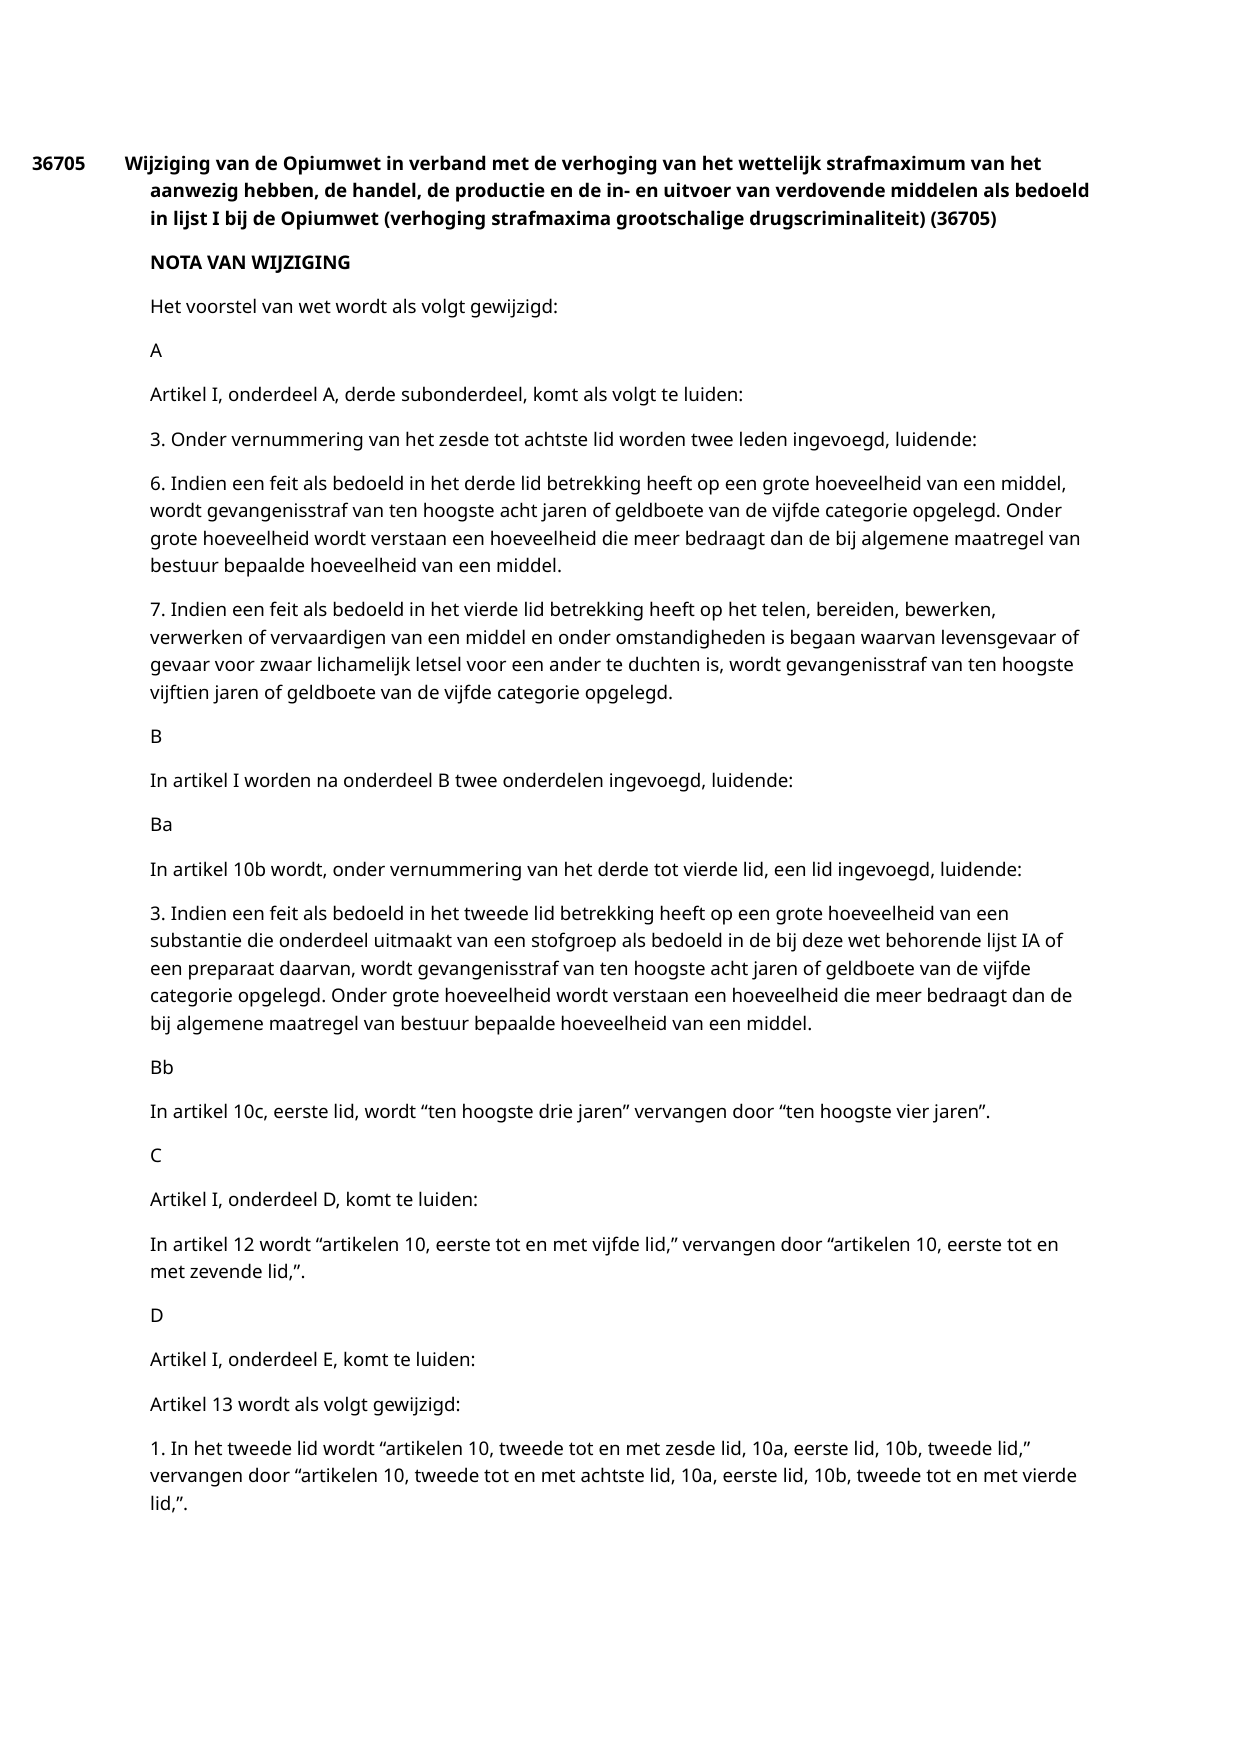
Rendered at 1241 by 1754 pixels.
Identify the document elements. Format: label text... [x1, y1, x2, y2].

text NOTA VAN WIJZIGING [150, 249, 1090, 275]
text A [150, 337, 1090, 363]
text Artikel I, onderdeel D, komt te luiden: [150, 1187, 1090, 1212]
text C [150, 1142, 1090, 1168]
text Ba [150, 812, 1090, 837]
text In artikel 12 wordt “artikelen 10, eerste tot en met vijfde lid,” vervangen door “artikelen 10, eerste tot en met zevende lid,”. [150, 1231, 1090, 1284]
text 36705 Wijziging van de Opiumwet in verband met de verhoging van het wettelijk strafmaximum van het aanwezig hebben, de handel, de productie en de in- en uitvoer van verdovende middelen als bedoeld in lijst I bij de Opiumwet (verhoging strafmaxima grootschalige drugscriminaliteit) (36705) [32, 150, 1090, 231]
text 1. In het tweede lid wordt “artikelen 10, tweede tot en met zesde lid, 10a, eerste lid, 10b, tweede lid,” vervangen door “artikelen 10, tweede tot en met achtste lid, 10a, eerste lid, 10b, tweede tot en met vierde lid,”. [150, 1435, 1090, 1516]
text 3. Indien een feit als bedoeld in het tweede lid betrekking heeft op een grote hoeveelheid van een substantie die onderdeel uitmaakt van een stofgroep als bedoeld in de bij deze wet behorende lijst IA of een preparaat daarvan, wordt gevangenisstraf van ten hoogste acht jaren of geldboete van de vijfde categorie opgelegd. Onder grote hoeveelheid wordt verstaan een hoeveelheid die meer bedraagt dan de bij algemene maatregel van bestuur bepaalde hoeveelheid van een middel. [150, 900, 1090, 1036]
text 7. Indien een feit als bedoeld in het vierde lid betrekking heeft op het telen, bereiden, bewerken, verwerken of vervaardigen van een middel en onder omstandigheden is begaan waarvan levensgevaar of gevaar voor zwaar lichamelijk letsel voor een ander te duchten is, wordt gevangenisstraf van ten hoogste vijftien jaren of geldboete van de vijfde categorie opgelegd. [150, 597, 1090, 705]
text 6. Indien een feit als bedoeld in het derde lid betrekking heeft op een grote hoeveelheid van een middel, wordt gevangenisstraf van ten hoogste acht jaren of geldboete van de vijfde categorie opgelegd. Onder grote hoeveelheid wordt verstaan een hoeveelheid die meer bedraagt dan de bij algemene maatregel van bestuur bepaalde hoeveelheid van een middel. [150, 470, 1090, 578]
text Bb [150, 1054, 1090, 1080]
text In artikel 10b wordt, onder vernummering van het derde tot vierde lid, een lid ingevoegd, luidende: [150, 856, 1090, 881]
text Artikel 13 wordt als volgt gewijzigd: [150, 1391, 1090, 1416]
text In artikel 10c, eerste lid, wordt “ten hoogste drie jaren” vervangen door “ten hoogste vier jaren”. [150, 1098, 1090, 1124]
text D [150, 1302, 1090, 1328]
text Artikel I, onderdeel E, komt te luiden: [150, 1347, 1090, 1372]
text Artikel I, onderdeel A, derde subonderdeel, komt als volgt te luiden: [150, 382, 1090, 407]
text In artikel I worden na onderdeel B twee onderdelen ingevoegd, luidende: [150, 767, 1090, 793]
text B [150, 723, 1090, 749]
text 3. Onder vernummering van het zesde tot achtste lid worden twee leden ingevoegd, luidende: [150, 426, 1090, 451]
text Het voorstel van wet wordt als volgt gewijzigd: [150, 293, 1090, 319]
